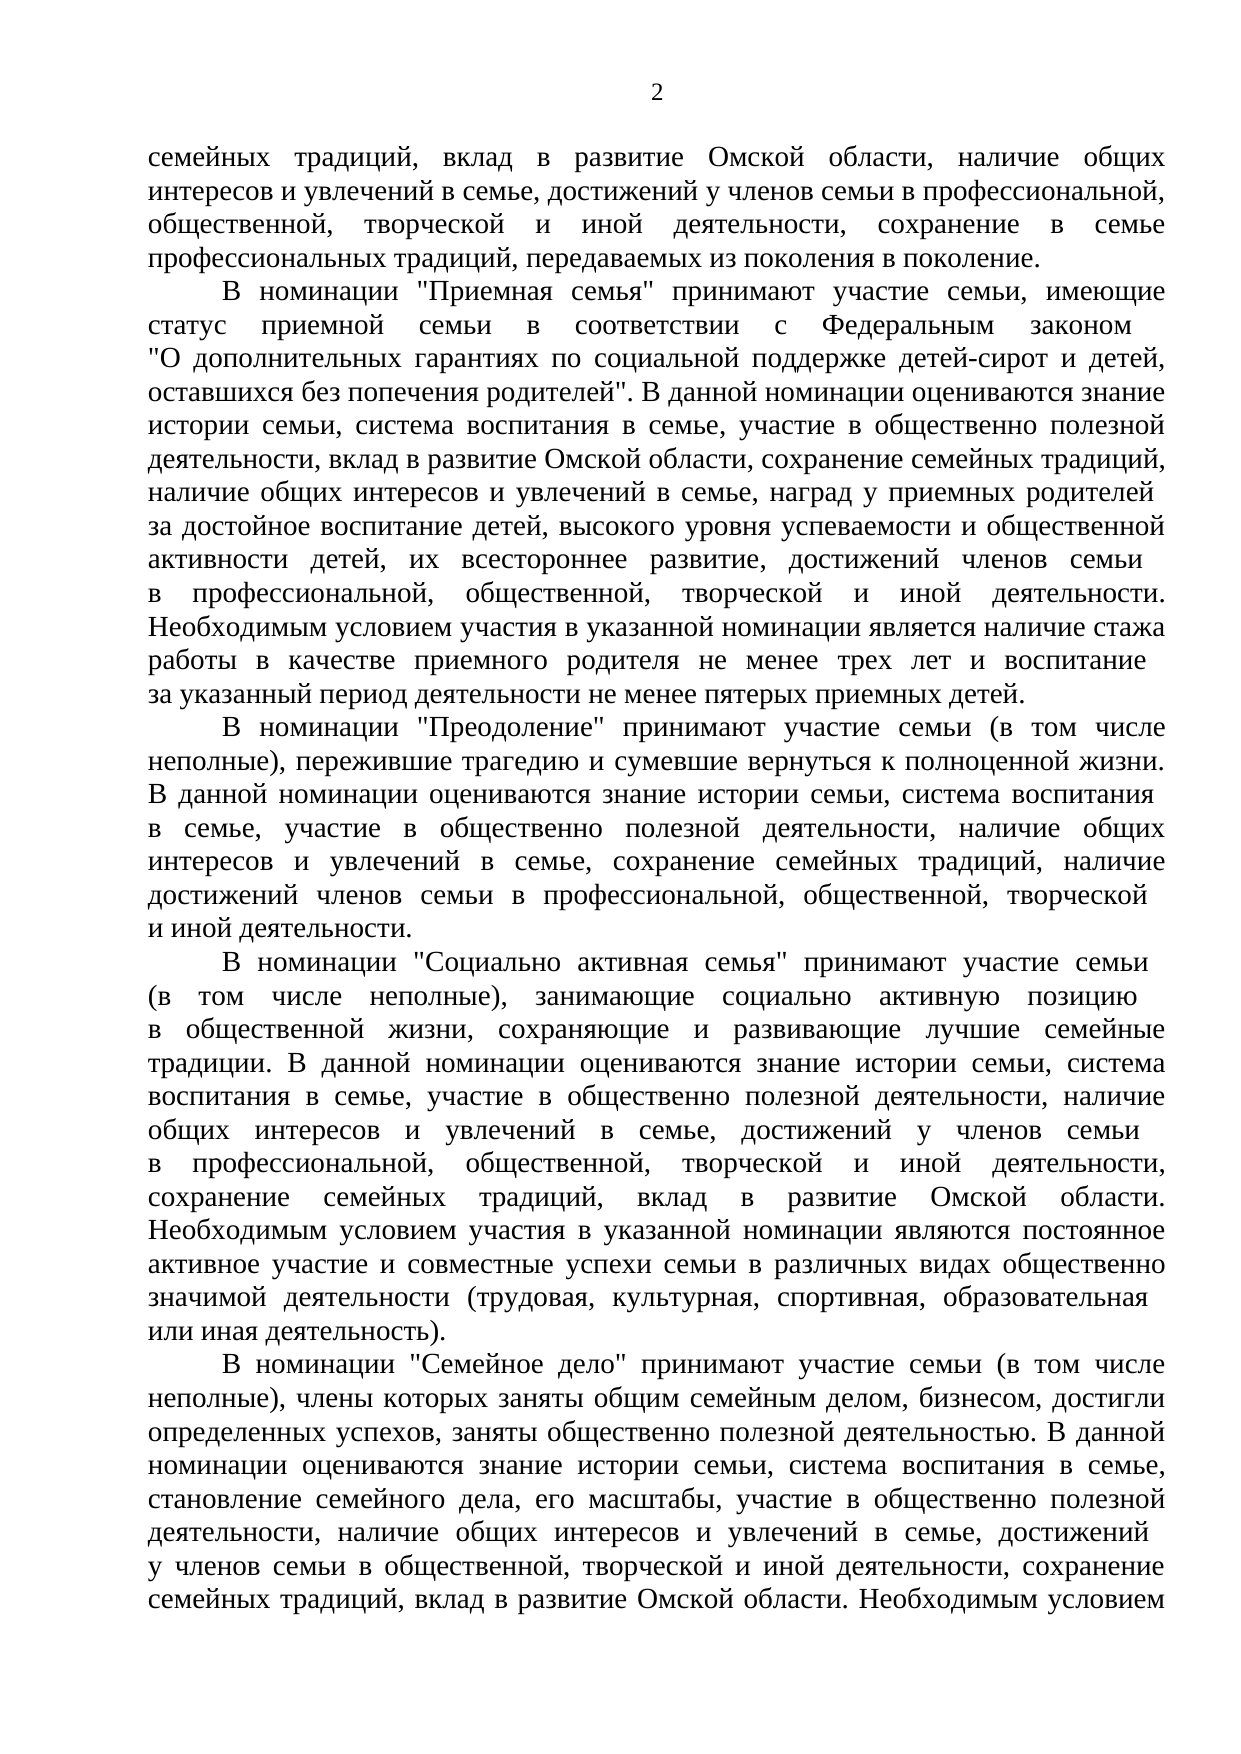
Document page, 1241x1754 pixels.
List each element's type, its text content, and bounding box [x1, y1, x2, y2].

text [148, 1347, 1166, 1615]
text В номинации "Социально активная семья" принимают участие семьи (в том числе неполные), занимающие социально активную позицию в общественной жизни, сохраняющие и развивающие лучшие семейные традиции. В данной номинации оцениваются знание истории семьи, система воспитания в семье, участие в общественно полезной деятельности, наличие общих интересов и увлечений в семье, достижений у членов семьи в профессиональной, общественной, творческой и иной деятельности, сохранение семейных традиций, вклад в развитие Омской области. Необходимым условием участия в указанной номинации являются постоянное активное участие и совместные успехи семьи в различных видах общественно значимой деятельности (трудовая, культурная, спортивная, образовательная или иная деятельность). [148, 944, 1166, 1347]
text В номинации "Приемная семья" принимают участие семьи, имеющие статус приемной семьи в соответствии с Федеральным законом "О дополнительных гарантиях по социальной поддержке детей-сирот и детей, оставшихся без попечения родителей". В данной номинации оцениваются знание истории семьи, система воспитания в семье, участие в общественно полезной деятельности, вклад в развитие Омской области, сохранение семейных традиций, наличие общих интересов и увлечений в семье, наград у приемных родителей за достойное воспитание детей, высокого уровня успеваемости и общественной активности детей, их всестороннее развитие, достижений членов семьи в профессиональной, общественной, творческой и иной деятельности. Необходимым условием участия в указанной номинации является наличие стажа работы в качестве приемного родителя не менее трех лет и воспитание за указанный период деятельности не менее пятерых приемных детей. [148, 273, 1166, 709]
text В номинации "Преодоление" принимают участие семьи (в том числе неполные), пережившие трагедию и сумевшие вернуться к полноценной жизни. В данной номинации оцениваются знание истории семьи, система воспитания в семье, участие в общественно полезной деятельности, наличие общих интересов и увлечений в семье, сохранение семейных традиций, наличие достижений членов семьи в профессиональной, общественной, творческой и иной деятельности. [148, 709, 1166, 944]
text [148, 139, 1166, 273]
